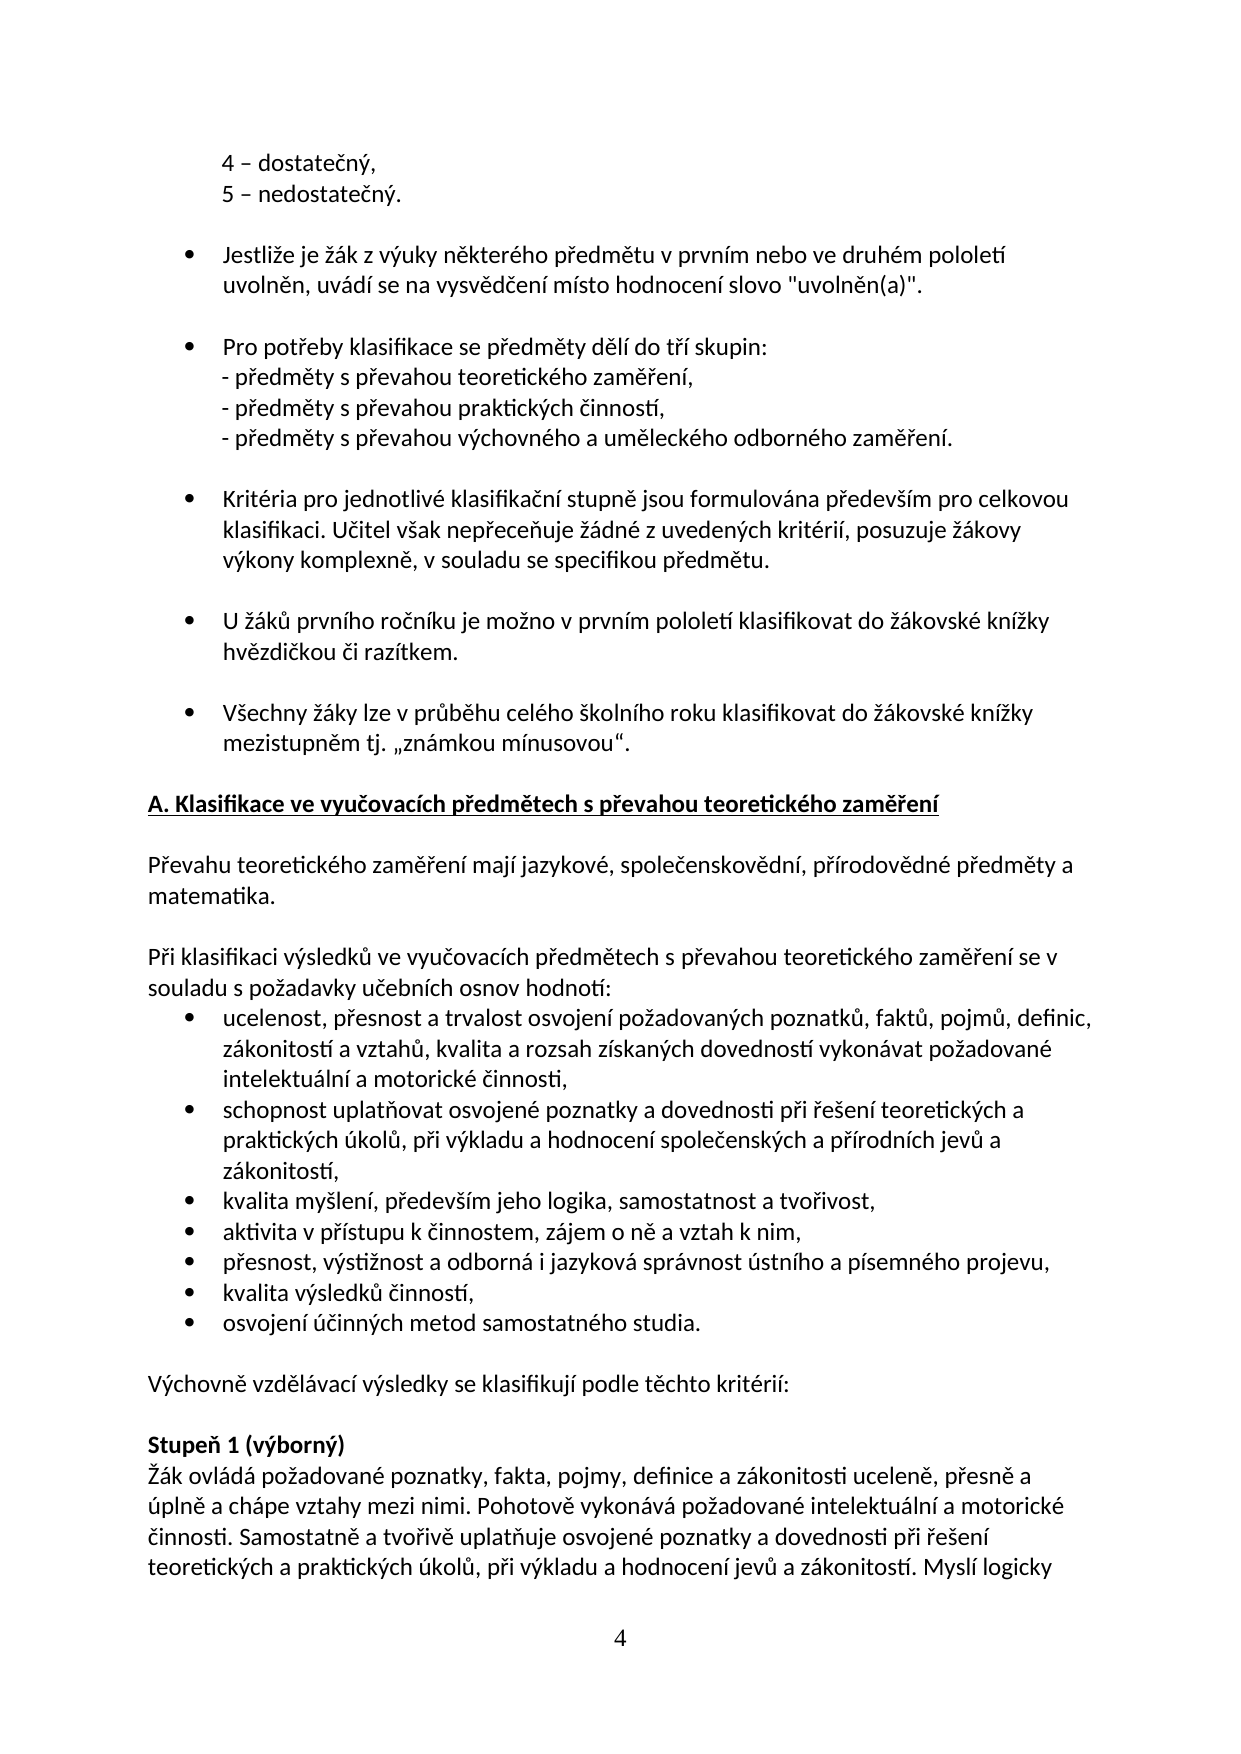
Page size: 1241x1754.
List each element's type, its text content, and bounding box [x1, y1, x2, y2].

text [148, 1460, 1093, 1582]
text Stupeň 1 (výborný) [148, 1429, 1093, 1460]
list Kritéria pro jednotlivé klasifikační stupně jsou formulována především pro celkovou klasifikaci. Učitel však nepřeceňuje žádné z uvedených kritérií, posuzuje žákovy výkony komplexně, v souladu se specifikou předmětu. [185, 483, 1093, 575]
text Převahu teoretického zaměření mají jazykové, společenskovědní, přírodovědné předměty a matematika. [148, 849, 1093, 911]
list aktivita v přístupu k činnostem, zájem o ně a vztah k nim, [185, 1216, 1093, 1246]
list osvojení účinných metod samostatného studia. [185, 1307, 1093, 1338]
list Pro potřeby klasifikace se předměty dělí do tří skupin: [185, 331, 1093, 361]
list schopnost uplatňovat osvojené poznatky a dovednosti při řešení teoretických a praktických úkolů, při výkladu a hodnocení společenských a přírodních jevů a zákonitostí, [185, 1094, 1093, 1185]
list Jestliže je žák z výuky některého předmětu v prvním nebo ve druhém pololetí uvolněn, uvádí se na vysvědčení místo hodnocení slovo "uvolněn(a)". [185, 239, 1093, 300]
list kvalita výsledků činností, [185, 1277, 1093, 1307]
list kvalita myšlení, především jeho logika, samostatnost a tvořivost, [185, 1185, 1093, 1216]
list přesnost, výstižnost a odborná i jazyková správnost ústního a písemného projevu, [185, 1246, 1093, 1277]
text 5 – nedostatečný. [148, 178, 1093, 209]
text - předměty s převahou teoretického zaměření, [148, 361, 1093, 392]
text Výchovně vzdělávací výsledky se klasifikují podle těchto kritérií: [148, 1368, 1093, 1399]
text 4 – dostatečný, [148, 148, 1093, 178]
text A. Klasifikace ve vyučovacích předmětech s převahou teoretického zaměření [148, 788, 1093, 819]
list Všechny žáky lze v průběhu celého školního roku klasifikovat do žákovské knížky mezistupněm tj. „známkou mínusovou“. [185, 697, 1093, 758]
text - předměty s převahou praktických činností, [177, 392, 1093, 422]
text Při klasifikaci výsledků ve vyučovacích předmětech s převahou teoretického zaměření se v souladu s požadavky učebních osnov hodnotí: [148, 941, 1093, 1002]
list U žáků prvního ročníku je možno v prvním pololetí klasifikovat do žákovské knížky hvězdičkou či razítkem. [185, 605, 1093, 666]
text - předměty s převahou výchovného a uměleckého odborného zaměření. [177, 422, 1093, 453]
list ucelenost, přesnost a trvalost osvojení požadovaných poznatků, faktů, pojmů, definic, zákonitostí a vztahů, kvalita a rozsah získaných dovedností vykonávat požadované intelektuální a motorické činnosti, [185, 1002, 1093, 1094]
